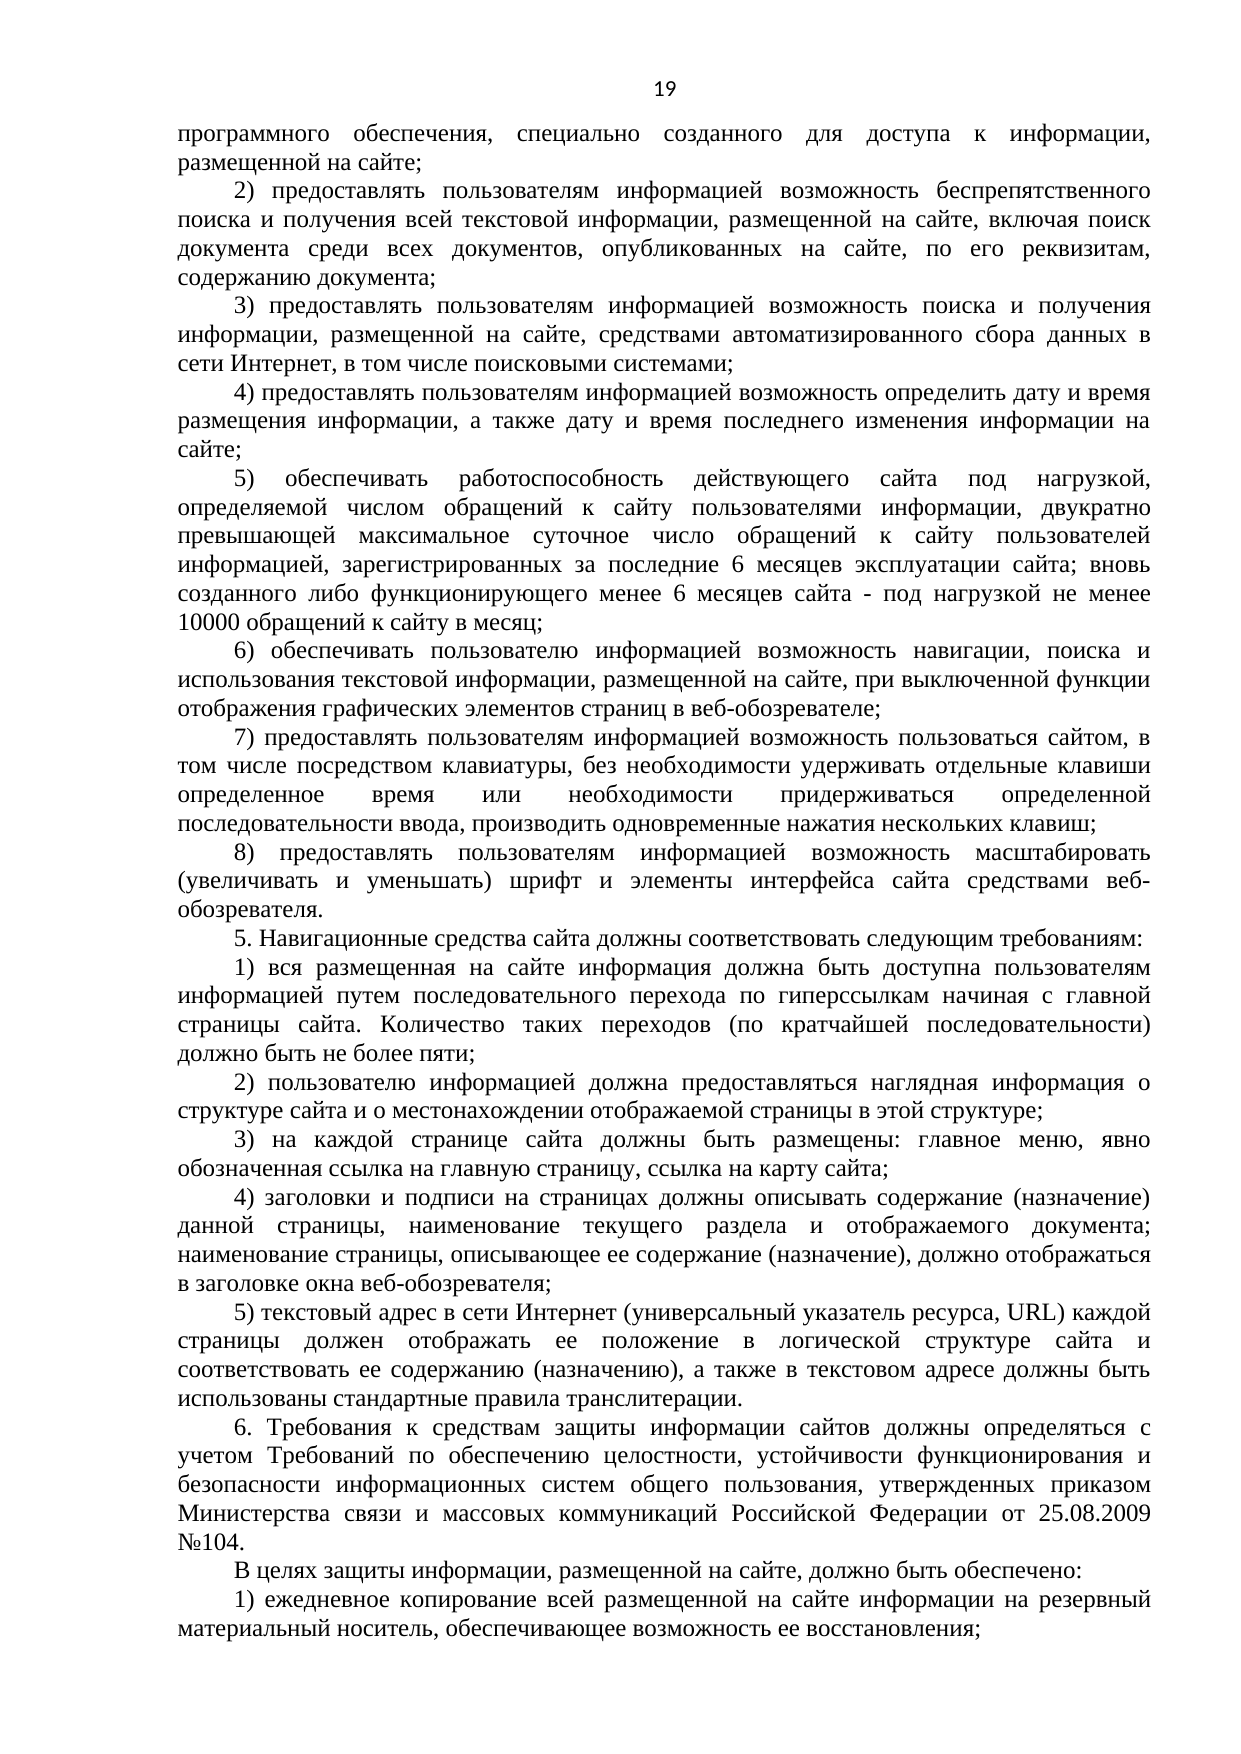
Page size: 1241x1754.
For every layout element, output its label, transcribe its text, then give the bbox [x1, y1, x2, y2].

text В целях защиты информации, размещенной на сайте, должно быть обеспечено: [177, 1556, 1152, 1584]
text 7) предоставлять пользователям информацией возможность пользоваться сайтом, в том числе посредством клавиатуры, без необходимости удерживать отдельные клавиши определенное время или необходимости придерживаться определенной последовательности ввода, производить одновременные нажатия нескольких клавиш; [177, 722, 1152, 837]
text 1) вся размещенная на сайте информация должна быть доступна пользователям информацией путем последовательного перехода по гиперссылкам начиная с главной страницы сайта. Количество таких переходов (по кратчайшей последовательности) должно быть не более пяти; [177, 952, 1152, 1067]
text 3) предоставлять пользователям информацией возможность поиска и получения информации, размещенной на сайте, средствами автоматизированного сбора данных в сети Интернет, в том числе поисковыми системами; [177, 291, 1152, 377]
text 6) обеспечивать пользователю информацией возможность навигации, поиска и использования текстовой информации, размещенной на сайте, при выключенной функции отображения графических элементов страниц в веб-обозревателе; [177, 636, 1152, 722]
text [177, 118, 1152, 176]
text 2) предоставлять пользователям информацией возможность беспрепятственного поиска и получения всей текстовой информации, размещенной на сайте, включая поиск документа среди всех документов, опубликованных на сайте, по его реквизитам, содержанию документа; [177, 176, 1152, 291]
text 3) на каждой странице сайта должны быть размещены: главное меню, явно обозначенная ссылка на главную страницу, ссылка на карту сайта; [177, 1124, 1152, 1182]
text 5) текстовый адрес в сети Интернет (универсальный указатель ресурса, URL) каждой страницы должен отображать ее положение в логической структуре сайта и соответствовать ее содержанию (назначению), а также в текстовом адресе должны быть использованы стандартные правила транслитерации. [177, 1297, 1152, 1412]
text 5) обеспечивать работоспособность действующего сайта под нагрузкой, определяемой числом обращений к сайту пользователями информации, двукратно превышающей максимальное суточное число обращений к сайту пользователей информацией, зарегистрированных за последние 6 месяцев эксплуатации сайта; вновь созданного либо функционирующего менее 6 месяцев сайта - под нагрузкой не менее 10000 обращений к сайту в месяц; [177, 463, 1152, 636]
text 4) заголовки и подписи на страницах должны описывать содержание (назначение) данной страницы, наименование текущего раздела и отображаемого документа; наименование страницы, описывающее ее содержание (назначение), должно отображаться в заголовке окна веб-обозревателя; [177, 1182, 1152, 1297]
text 8) предоставлять пользователям информацией возможность масштабировать (увеличивать и уменьшать) шрифт и элементы интерфейса сайта средствами веб-обозревателя. [177, 837, 1152, 923]
text 6. Требования к средствам защиты информации сайтов должны определяться с учетом Требований по обеспечению целостности, устойчивости функционирования и безопасности информационных систем общего пользования, утвержденных приказом Министерства связи и массовых коммуникаций Российской Федерации от 25.08.2009 №104. [177, 1412, 1152, 1556]
text 4) предоставлять пользователям информацией возможность определить дату и время размещения информации, а также дату и время последнего изменения информации на сайте; [177, 377, 1152, 463]
text 1) ежедневное копирование всей размещенной на сайте информации на резервный материальный носитель, обеспечивающее возможность ее восстановления; [177, 1584, 1152, 1642]
text 5. Навигационные средства сайта должны соответствовать следующим требованиям: [177, 923, 1152, 952]
text 2) пользователю информацией должна предоставляться наглядная информация о структуре сайта и о местонахождении отображаемой страницы в этой структуре; [177, 1067, 1152, 1124]
